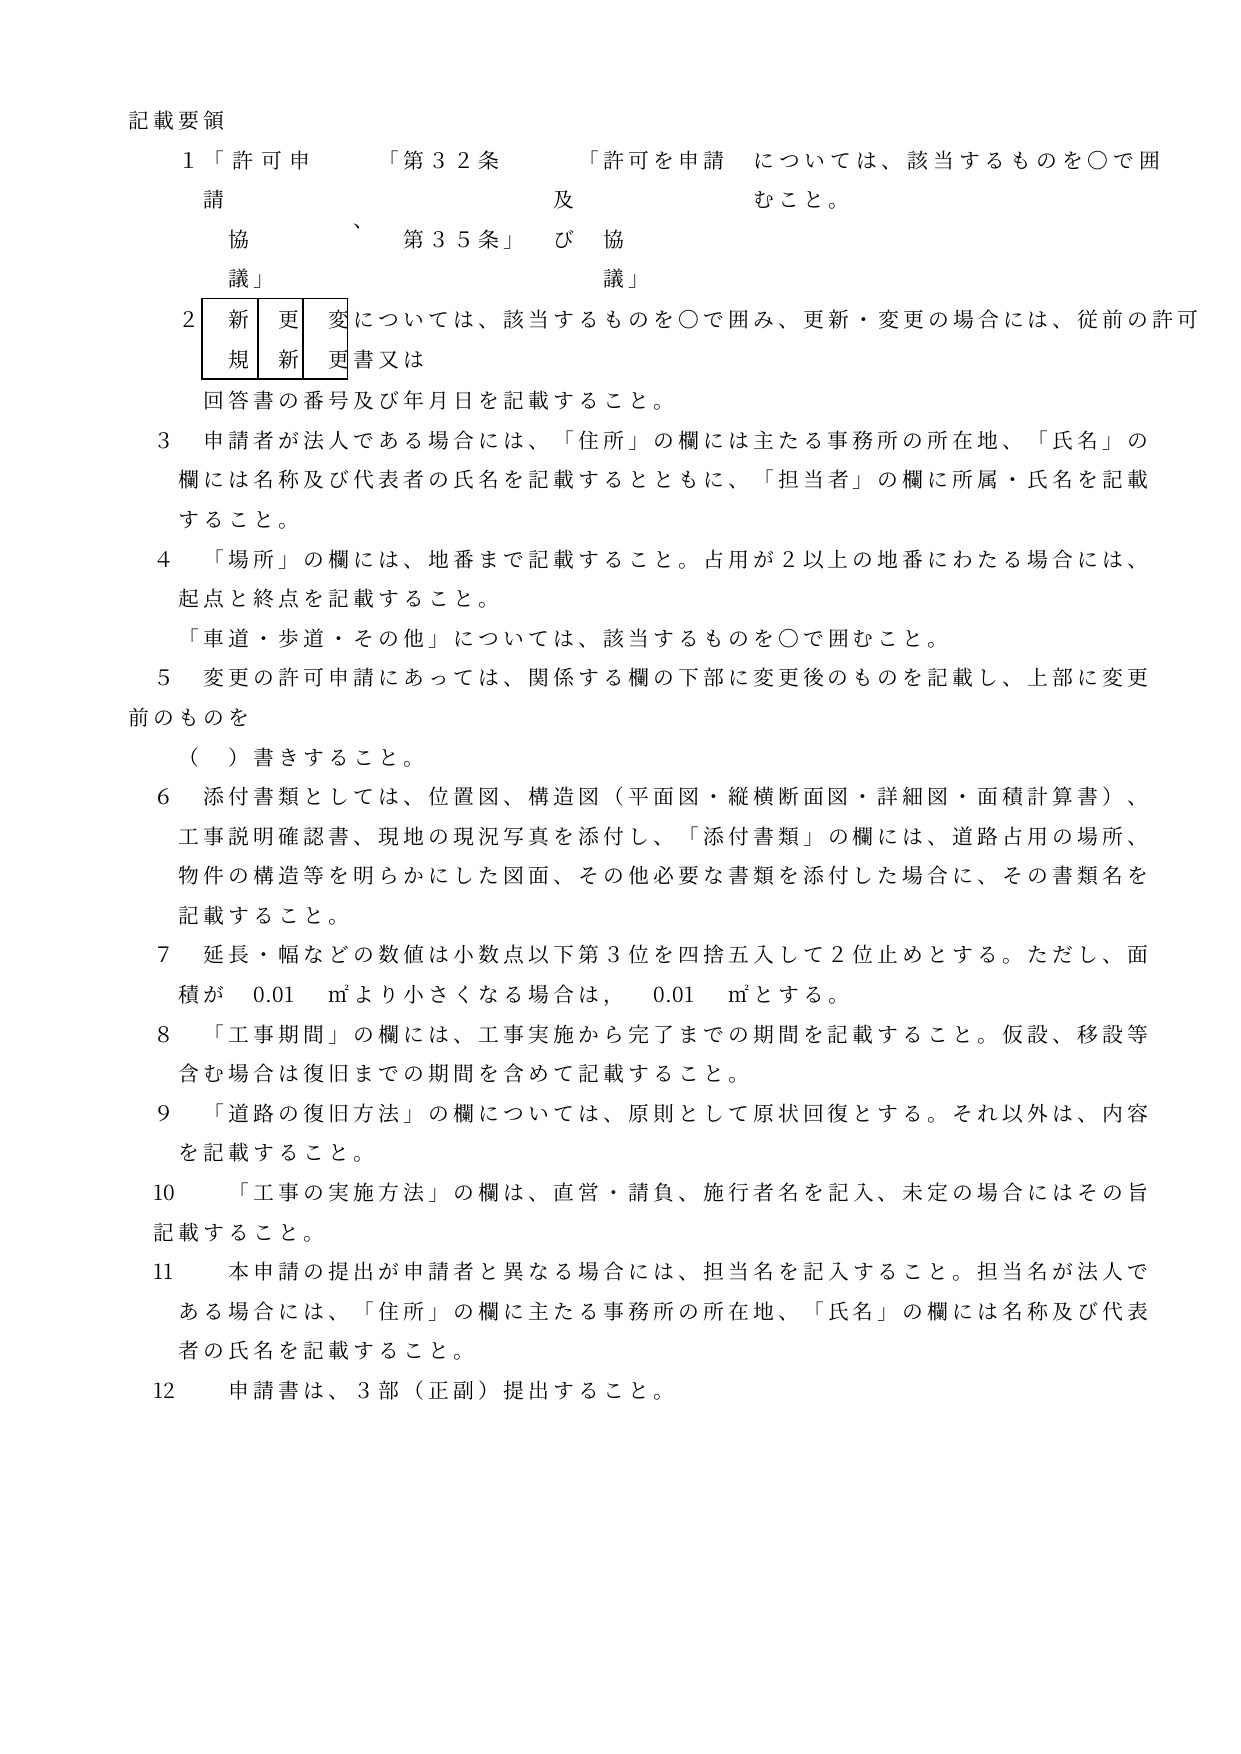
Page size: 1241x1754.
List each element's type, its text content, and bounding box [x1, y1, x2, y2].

table_header 「許可を申請 [584, 139, 718, 218]
table_header 及び [527, 139, 584, 298]
text ４ 「場所」の欄には、地番まで記載すること。占用が２以上の地番にわたる場合には、起点と終点を記載すること。 [150, 538, 1153, 617]
table_cell 協 議」 [202, 219, 326, 298]
table_cell 回答書の番号及び年月日を記載すること。 [154, 378, 1217, 419]
table_cell 新規 [203, 299, 257, 378]
table_cell 更新 [259, 299, 302, 378]
text 12 申請書は、３部（正副）提出すること。 [150, 1369, 1153, 1409]
text ３ 申請者が法人である場合には、「住所」の欄には主たる事務所の所在地、「氏名」の欄には名称及び代表者の氏名を記載するとともに、「担当者」の欄に所属・氏名を記載すること。 [150, 419, 1153, 538]
table_header 「許可申請 [202, 139, 326, 218]
table_header 「第３２条 [379, 139, 527, 218]
table_cell ２ [154, 298, 201, 378]
text ５ 変更の許可申請にあっては、関係する欄の下部に変更後のものを記載し、上部に変更前のものを [128, 657, 1153, 736]
text ６ 添付書類としては、位置図、構造図（平面図・縦横断面図・詳細図・面積計算書）、工事説明確認書、現地の現況写真を添付し、「添付書類」の欄には、道路占用の場所、物件の構造等を明らかにした図面、その他必要な書類を添付した場合に、その書類名を記載すること。 [150, 776, 1153, 934]
text 11 本申請の提出が申請者と異なる場合には、担当名を記入すること。担当名が法人である場合には、「住所」の欄に主たる事務所の所在地、「氏名」の欄には名称及び代表者の氏名を記載すること。 [150, 1251, 1153, 1369]
table_header １ [154, 139, 202, 298]
table_cell 協 議」 [584, 219, 718, 298]
table_cell については、該当するものを〇で囲み、更新・変更の場合には、従前の許可書又は [348, 298, 1217, 378]
table_cell 変更 [304, 299, 347, 378]
text 記載要領 [128, 100, 1153, 139]
table_header については、該当するものを〇で囲むこと。 [718, 139, 1177, 298]
text ８ 「工事期間」の欄には、工事実施から完了までの期間を記載すること。仮設、移設等含む場合は復旧までの期間を含めて記載すること。 [150, 1013, 1153, 1092]
text （ ）書きすること。 [128, 736, 1153, 776]
text 10 「工事の実施方法」の欄は、直営・請負、施行者名を記入、未定の場合にはその旨記載すること。 [150, 1172, 1153, 1251]
text ７ 延長・幅などの数値は小数点以下第３位を四捨五入して２位止めとする。ただし、面積が0.01㎡より小さくなる場合は，0.01㎡とする。 [150, 934, 1153, 1013]
table_cell 第３５条」 [379, 219, 527, 298]
table_header 、 [326, 139, 379, 298]
text 「車道・歩道・その他」については、該当するものを〇で囲むこと。 [150, 617, 1153, 657]
text ９ 「道路の復旧方法」の欄については、原則として原状回復とする。それ以外は、内容を記載すること。 [150, 1092, 1153, 1172]
